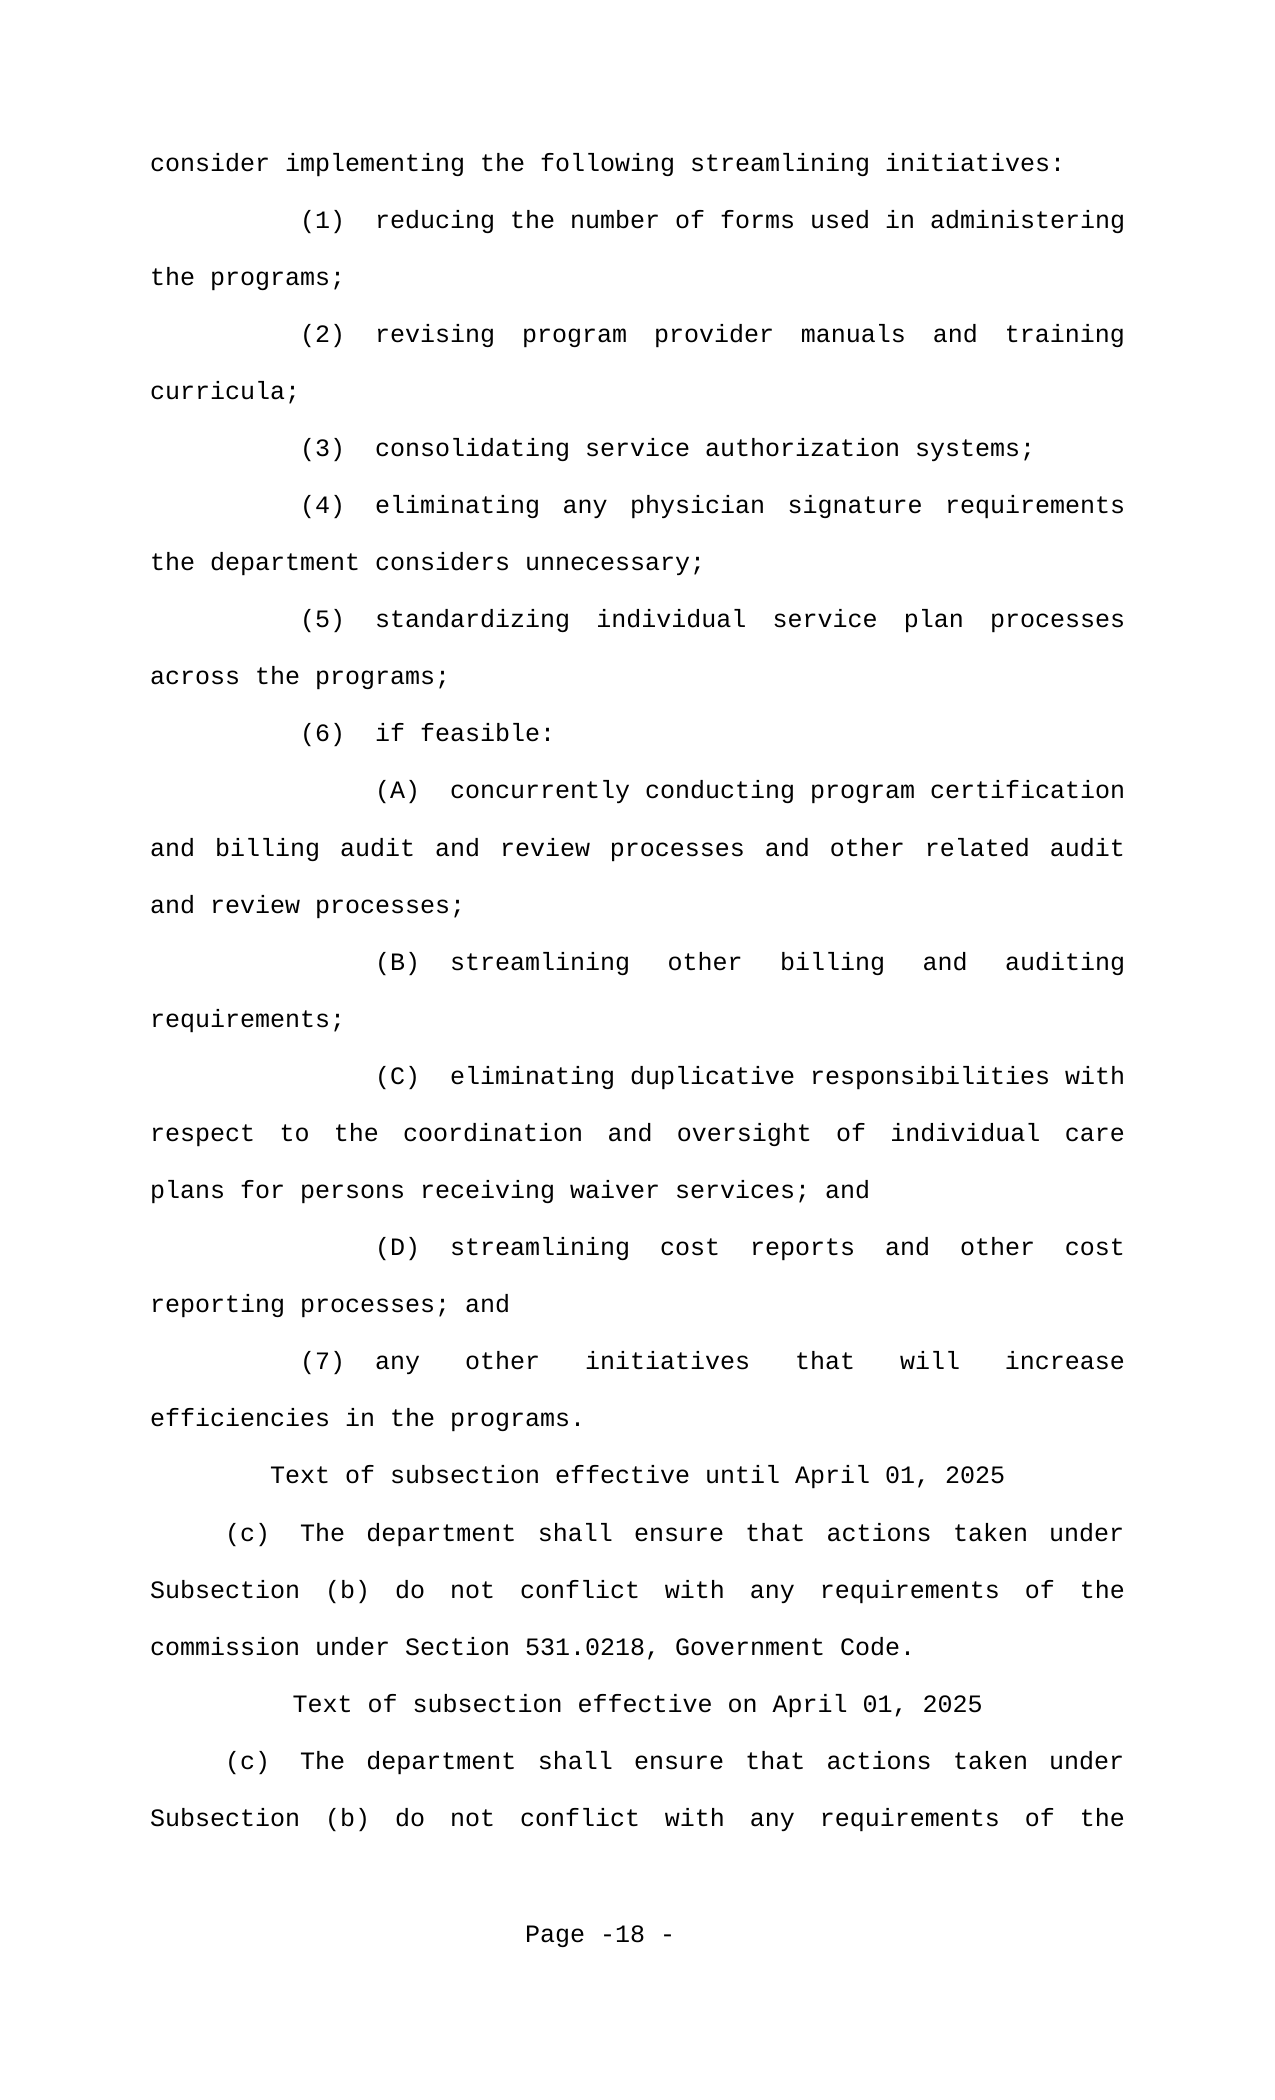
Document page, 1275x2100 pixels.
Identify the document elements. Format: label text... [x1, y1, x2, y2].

text (6) if feasible: [150, 721, 1125, 749]
text (D) streamlining cost reports and other cost reporting processes; and [150, 1234, 1125, 1320]
text Text of subsection effective on April 01, 2025 [150, 1691, 1125, 1720]
text (B) streamlining other billing and auditing requirements; [150, 949, 1125, 1035]
text (1) reducing the number of forms used in administering the programs; [150, 207, 1125, 293]
text (4) eliminating any physician signature requirements the department considers unnecessary; [150, 492, 1125, 578]
text (3) consolidating service authorization systems; [150, 435, 1125, 464]
text (7) any other initiatives that will increase efficiencies in the programs. [150, 1349, 1125, 1434]
text (C) eliminating duplicative responsibilities with respect to the coordination and oversight of individual care plans for persons receiving waiver services; and [150, 1063, 1125, 1206]
text (2) revising program provider manuals and training curricula; [150, 321, 1125, 407]
text Text of subsection effective until April 01, 2025 [150, 1463, 1125, 1491]
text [150, 150, 1125, 178]
text (c) The department shall ensure that actions taken under Subsection (b) do not conflict with any requirements of the commission under Section 531.0218, Government Code. [150, 1520, 1125, 1663]
text (5) standardizing individual service plan processes across the programs; [150, 607, 1125, 692]
text (A) concurrently conducting program certification and billing audit and review processes and other related audit and review processes; [150, 778, 1125, 921]
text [150, 1748, 1125, 1834]
